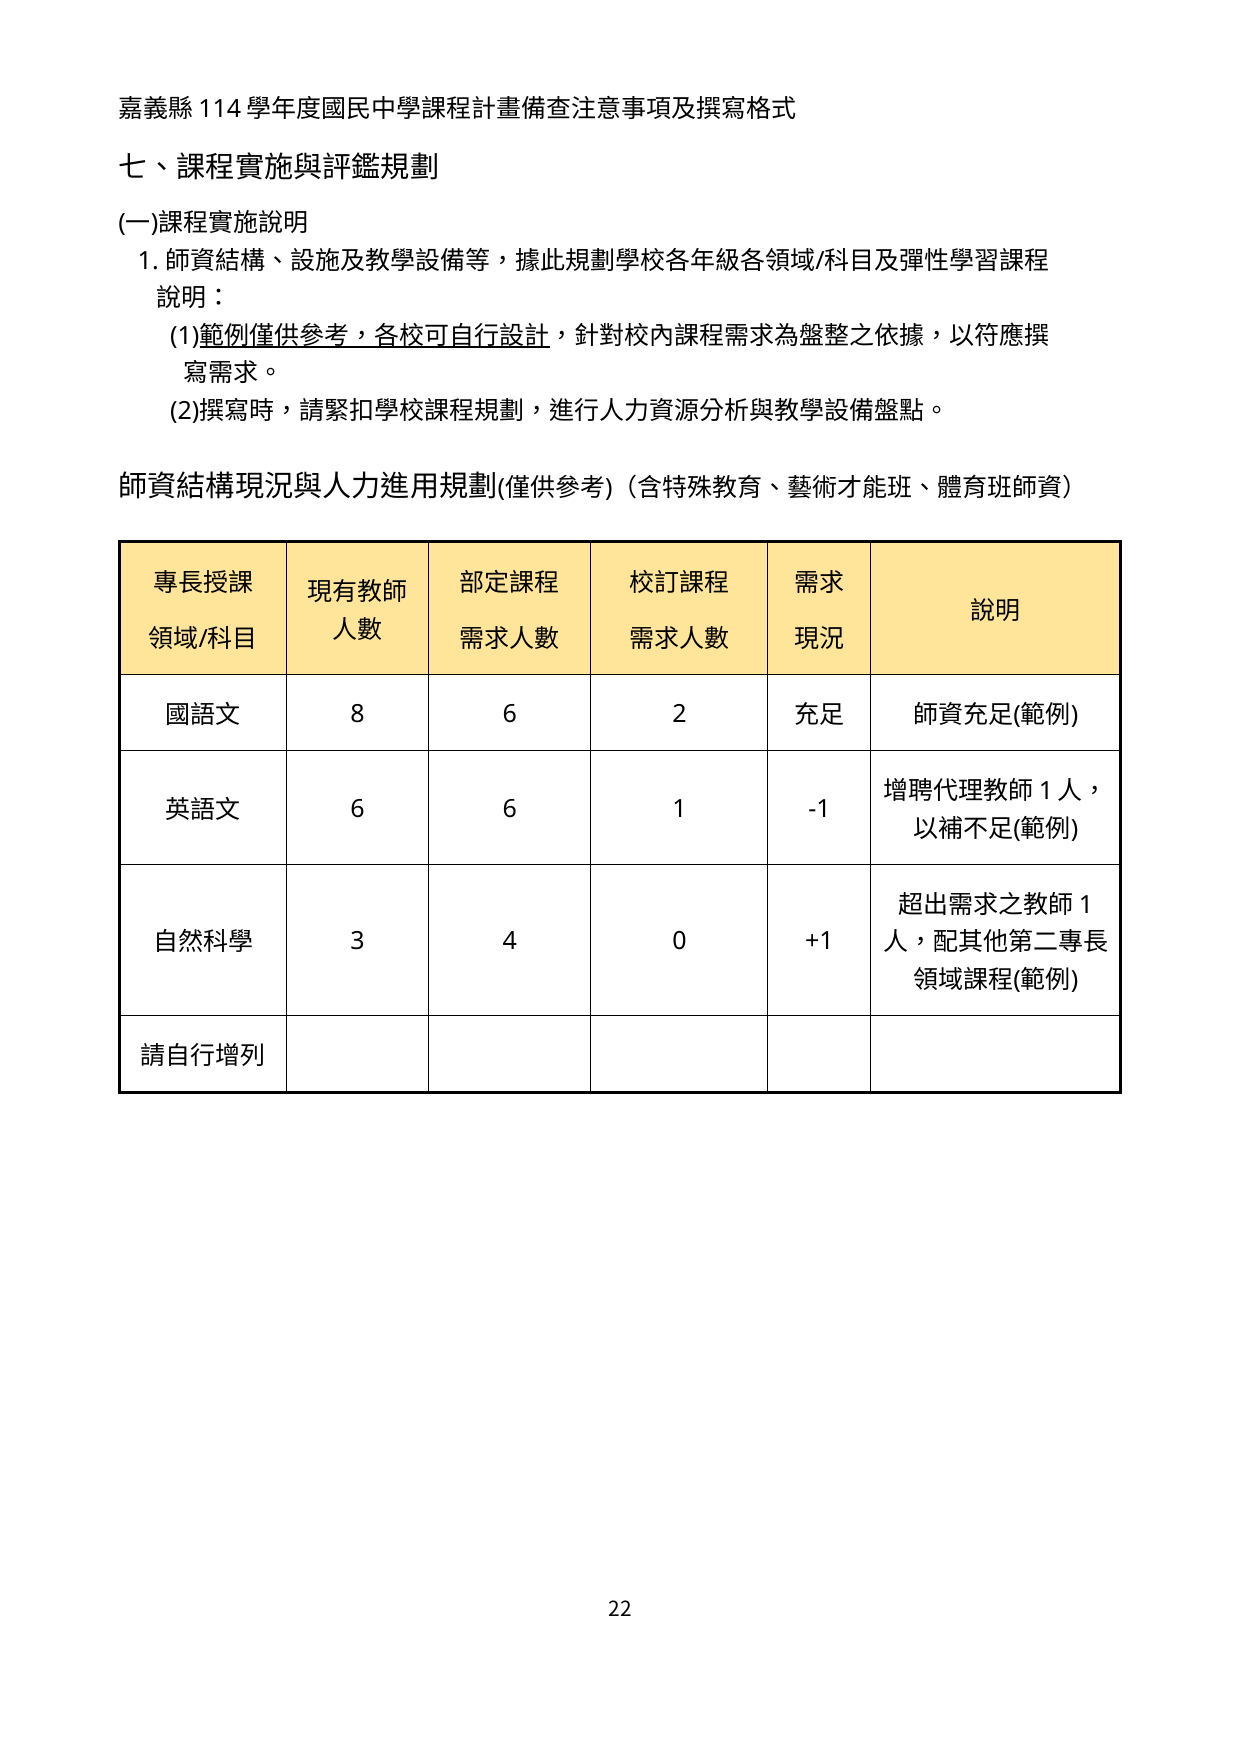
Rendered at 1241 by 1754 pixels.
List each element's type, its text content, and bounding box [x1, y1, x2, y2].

table_cell 6 [429, 751, 590, 864]
text (2)撰寫時，請緊扣學校課程規劃，進行人力資源分析與教學設備盤點。 [118, 390, 1122, 427]
table_header 校訂課程 需求人數 [591, 543, 767, 674]
table_cell [287, 1016, 428, 1091]
table_cell [871, 1016, 1119, 1091]
text 七、課程實施與評鑑規劃 [118, 127, 1122, 202]
table_cell 超出需求之教師1人，配其他第二專長領域課程(範例) [871, 865, 1119, 1015]
table_cell 2 [591, 675, 767, 750]
table_header 現有教師人數 [287, 543, 428, 674]
table_header 專長授課 領域/科目 [121, 543, 286, 674]
table_header 需求 現況 [768, 543, 870, 674]
table_header 部定課程 需求人數 [429, 543, 590, 674]
table_cell 4 [429, 865, 590, 1015]
table_cell [768, 1016, 870, 1091]
text 寫需求。 [118, 352, 1122, 390]
table_cell 1 [591, 751, 767, 864]
table_cell 自然科學 [121, 865, 286, 1015]
text (1)範例僅供參考，各校可自行設計，針對校內課程需求為盤整之依據，以符應撰 [118, 315, 1122, 352]
text 說明： [118, 277, 1122, 315]
text 1. 師資結構、設施及教學設備等，據此規劃學校各年級各領域/科目及彈性學習課程 [118, 240, 1122, 277]
text 師資結構現況與人力進用規劃(僅供參考)（含特殊教育、藝術才能班、體育班師資） [118, 446, 1122, 521]
table_cell 3 [287, 865, 428, 1015]
table_cell 請自行增列 [121, 1016, 286, 1091]
table_cell [429, 1016, 590, 1091]
table_header 說明 [871, 543, 1119, 674]
table_cell 增聘代理教師1人，以補不足(範例) [871, 751, 1119, 864]
table_cell +1 [768, 865, 870, 1015]
table_cell 0 [591, 865, 767, 1015]
table_cell 6 [429, 675, 590, 750]
table_cell 英語文 [121, 751, 286, 864]
table_cell 6 [287, 751, 428, 864]
table_cell 8 [287, 675, 428, 750]
table_cell 師資充足(範例) [871, 675, 1119, 750]
table_cell 國語文 [121, 675, 286, 750]
table_cell 充足 [768, 675, 870, 750]
table_cell [591, 1016, 767, 1091]
text (一)課程實施說明 [118, 202, 1122, 240]
table_cell -1 [768, 751, 870, 864]
